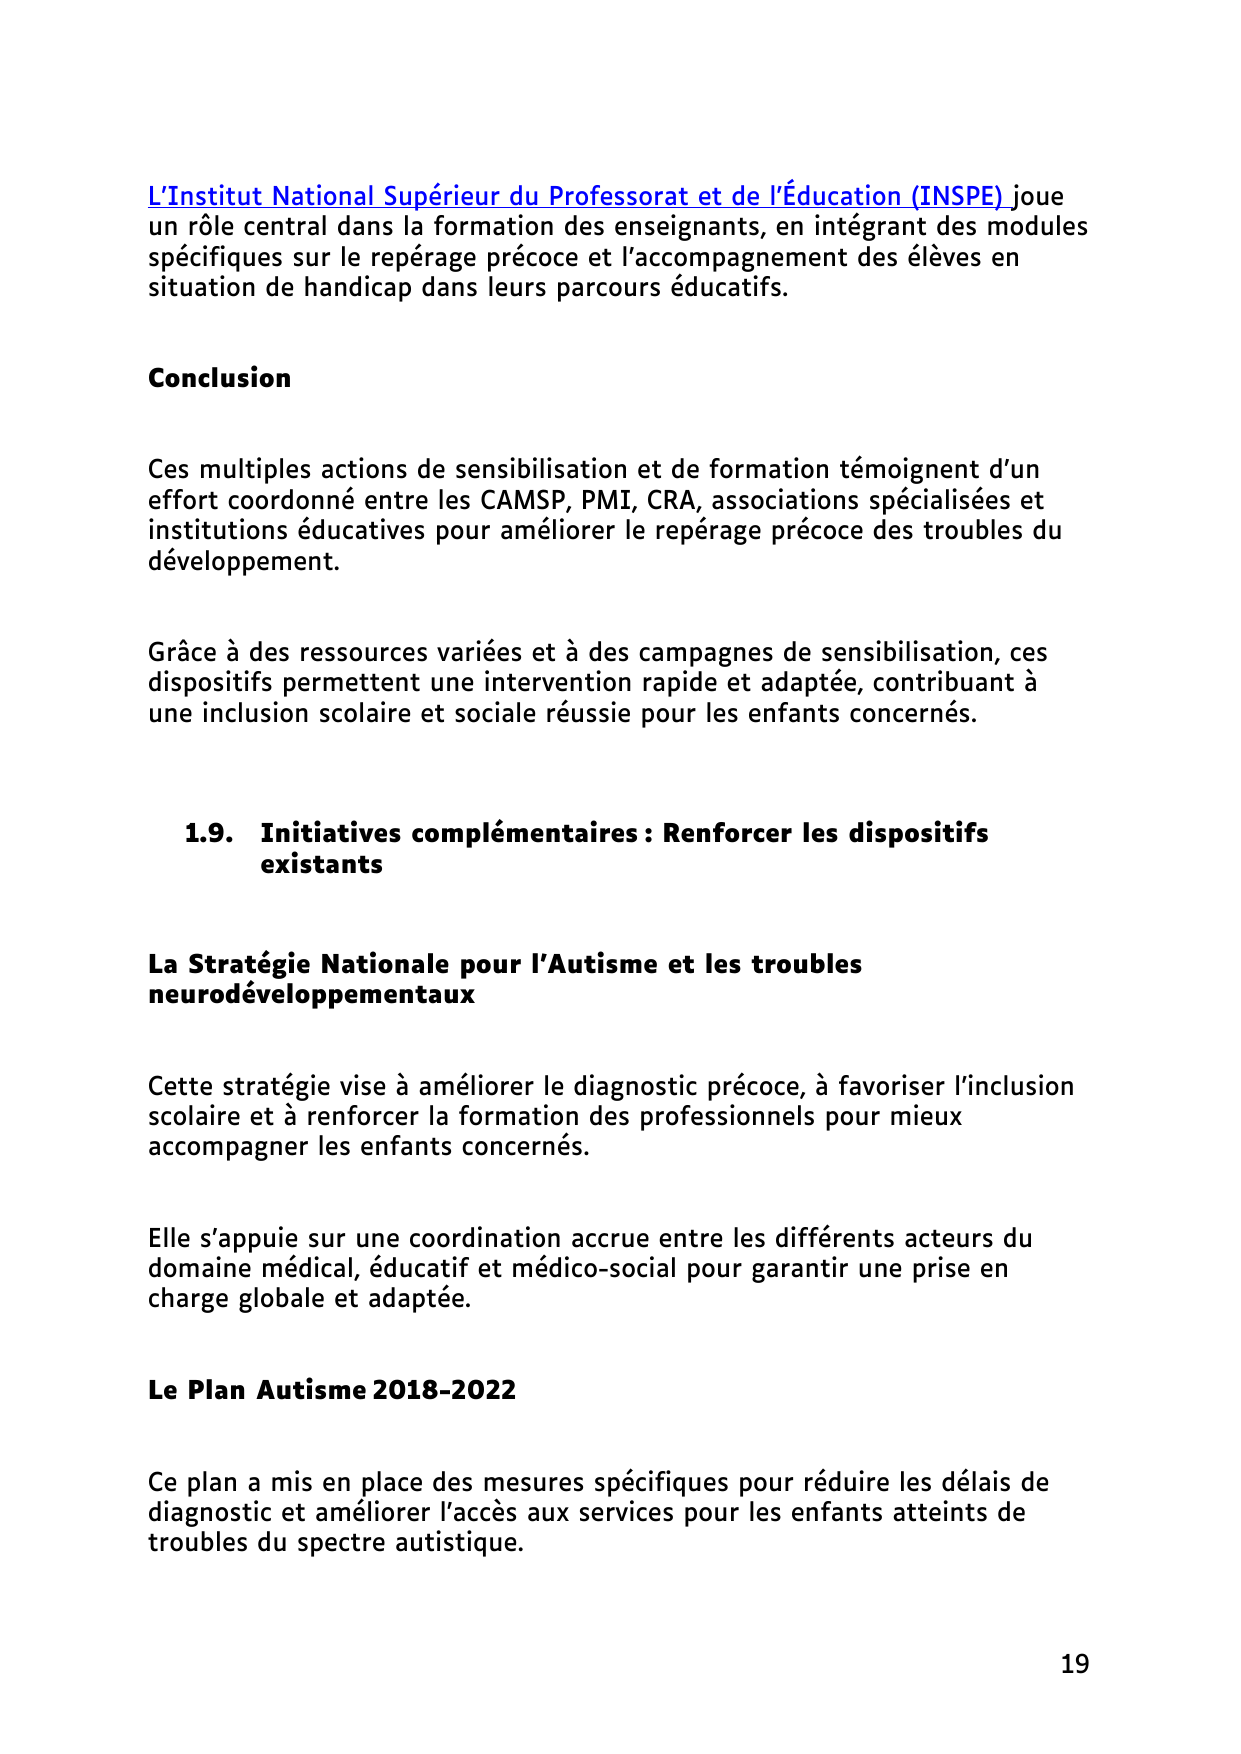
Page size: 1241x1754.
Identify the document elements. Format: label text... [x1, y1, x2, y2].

text La Stratégie Nationale pour l’Autisme et les troubles neurodéveloppementaux [148, 948, 1090, 1009]
text L’Institut National Supérieur du Professorat et de l’Éducation (INSPE) joue un rôle central dans la formation des enseignants, en intégrant des modules spécifiques sur le repérage précoce et l’accompagnement des élèves en situation de handicap dans leurs parcours éducatifs. [148, 180, 1090, 302]
list Grâce à des ressources variées et à des campagnes de sensibilisation, ces dispositifs permettent une intervention rapide et adaptée, contribuant à une inclusion scolaire et sociale réussie pour les enfants concernés. [148, 637, 1090, 728]
text Elle s’appuie sur une coordination accrue entre les différents acteurs du domaine médical, éducatif et médico-social pour garantir une prise en charge globale et adaptée. [148, 1222, 1090, 1313]
text Le Plan Autisme 2018-2022 [148, 1374, 1090, 1405]
list Ces multiples actions de sensibilisation et de formation témoignent d’un effort coordonné entre les CAMSP, PMI, CRA, associations spécialisées et institutions éducatives pour améliorer le repérage précoce des troubles du développement. [148, 454, 1090, 576]
text Cette stratégie vise à améliorer le diagnostic précoce, à favoriser l’inclusion scolaire et à renforcer la formation des professionnels pour mieux accompagner les enfants concernés. [148, 1070, 1090, 1161]
text Conclusion [148, 363, 1090, 393]
subtitle Initiatives complémentaires : Renforcer les dispositifs existants [185, 818, 1090, 879]
text Ce plan a mis en place des mesures spécifiques pour réduire les délais de diagnostic et améliorer l’accès aux services pour les enfants atteints de troubles du spectre autistique. [148, 1466, 1090, 1557]
